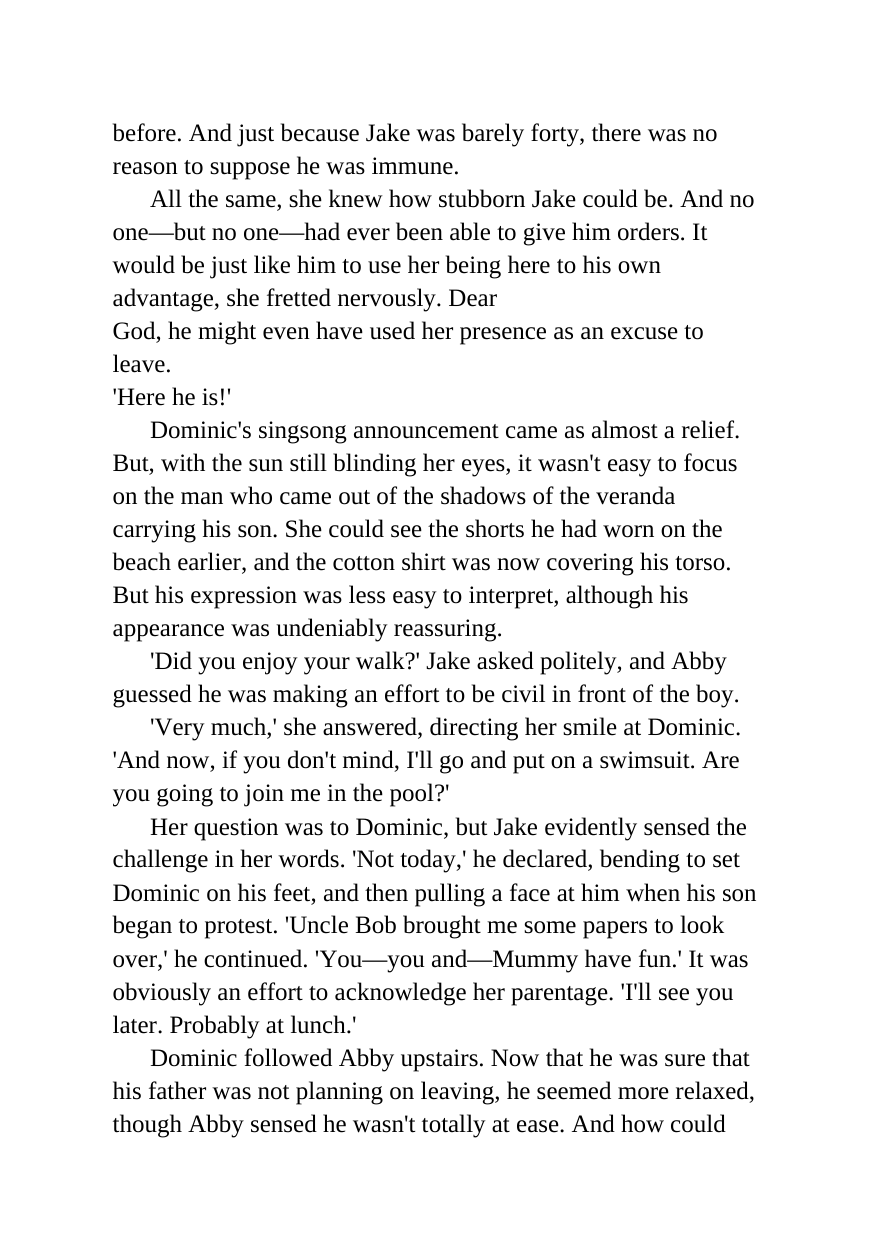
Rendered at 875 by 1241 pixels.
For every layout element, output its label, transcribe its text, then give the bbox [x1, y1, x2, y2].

text 'Did you enjoy your walk?' Jake asked politely, and Abby guessed he was making an effort to be civil in front of the boy. [112, 646, 762, 708]
text Her question was to Dominic, but Jake evidently sensed the challenge in her words. 'Not today,' he declared, bending to set Dominic on his feet, and then pulling a face at him when his son began to protest. 'Uncle Bob brought me some papers to look over,' he continued. 'You—you and—Mummy have fun.' It was obviously an effort to acknowledge her parentage. 'I'll see you later. Probably at lunch.' [112, 812, 762, 1038]
text All the same, she knew how stubborn Jake could be. And no one—but no one—had ever been able to give him orders. It would be just like him to use her being here to his own advantage, she fretted nervously. Dear [112, 184, 762, 312]
text Dominic's singsong announcement came as almost a relief. But, with the sun still blinding her eyes, it wasn't easy to focus on the man who came out of the shadows of the veranda carrying his son. She could see the shorts he had worn on the beach earlier, and the cotton shirt was now covering his torso. But his expression was less easy to interpret, although his appearance was undeniably reassuring. [112, 415, 762, 642]
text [112, 1043, 762, 1137]
text 'Very much,' she answered, directing her smile at Dominic. 'And now, if you don't mind, I'll go and put on a swimsuit. Are you going to join me in the pool?' [112, 712, 762, 807]
text God, he might even have used her presence as an excuse to leave. [112, 316, 762, 378]
text 'Here he is!' [112, 382, 762, 411]
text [112, 118, 762, 180]
